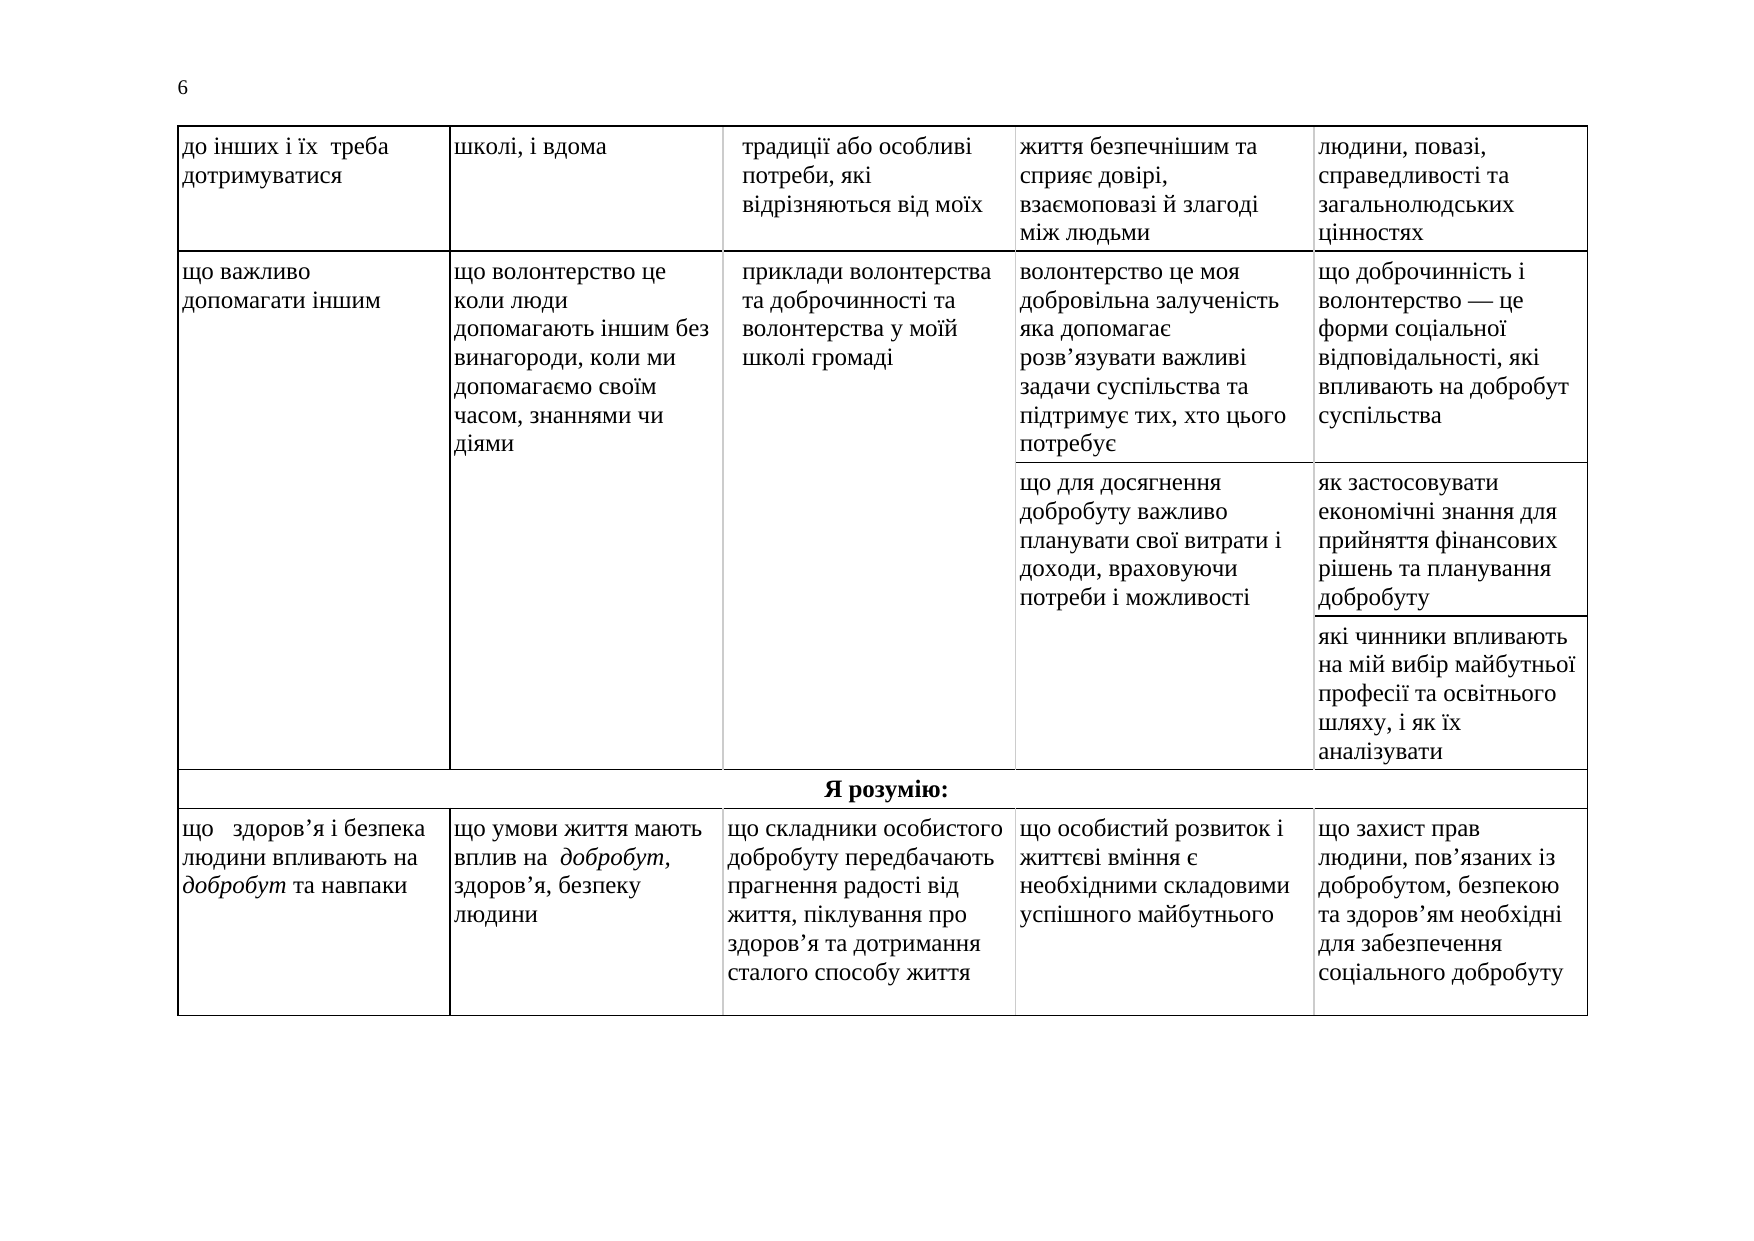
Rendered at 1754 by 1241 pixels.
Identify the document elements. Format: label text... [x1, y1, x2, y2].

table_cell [1016, 127, 1313, 250]
table_cell приклади волонтерства та доброчинності та волонтерства у моїй школі громаді [724, 252, 1015, 769]
table_cell Я розумію: [179, 770, 1587, 807]
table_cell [1315, 127, 1587, 250]
table_cell що волонтерство це коли люди допомагають іншим без винагороди, коли ми допомагаємо своїм часом, знаннями чи діями [451, 252, 722, 769]
table_cell що здоров’я і безпека людини впливають на добробут та навпаки [179, 809, 449, 1015]
table_cell що особистий розвиток і життєві вміння є необхідними складовими успішного майбутнього [1016, 809, 1313, 1015]
table_cell що складники особистого добробуту передбачають прагнення радості від життя, піклування про здоров’я та дотримання сталого способу життя [724, 809, 1015, 1015]
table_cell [179, 127, 449, 250]
table_cell волонтерство це моя добровільна залученість яка допомагає розв’язувати важливі задачи суспільства та підтримує тих, хто цього потребує [1016, 252, 1313, 461]
table_cell що важливо допомагати іншим [179, 252, 449, 769]
table_cell що умови життя мають вплив на добробут, здоров’я, безпеку людини [451, 809, 722, 1015]
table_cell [724, 127, 1015, 250]
table_cell що для досягнення добробуту важливо планувати свої витрати і доходи, враховуючи потреби і можливості [1016, 463, 1313, 769]
table_cell які чинники впливають на мій вибір майбутньої професії та освітнього шляху, і як їх аналізувати [1315, 617, 1587, 769]
table_cell як застосовувати економічні знання для прийняття фінансових рішень та планування добробуту [1315, 463, 1587, 615]
table_cell що захист прав людини, повʼязаних із добробутом, безпекою та здоровʼям необхідні для забезпечення соціального добробуту [1315, 809, 1587, 1015]
table_cell що доброчинність і волонтерство — це форми соціальної відповідальності, які впливають на добробут суспільства [1315, 252, 1587, 461]
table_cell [451, 127, 722, 250]
